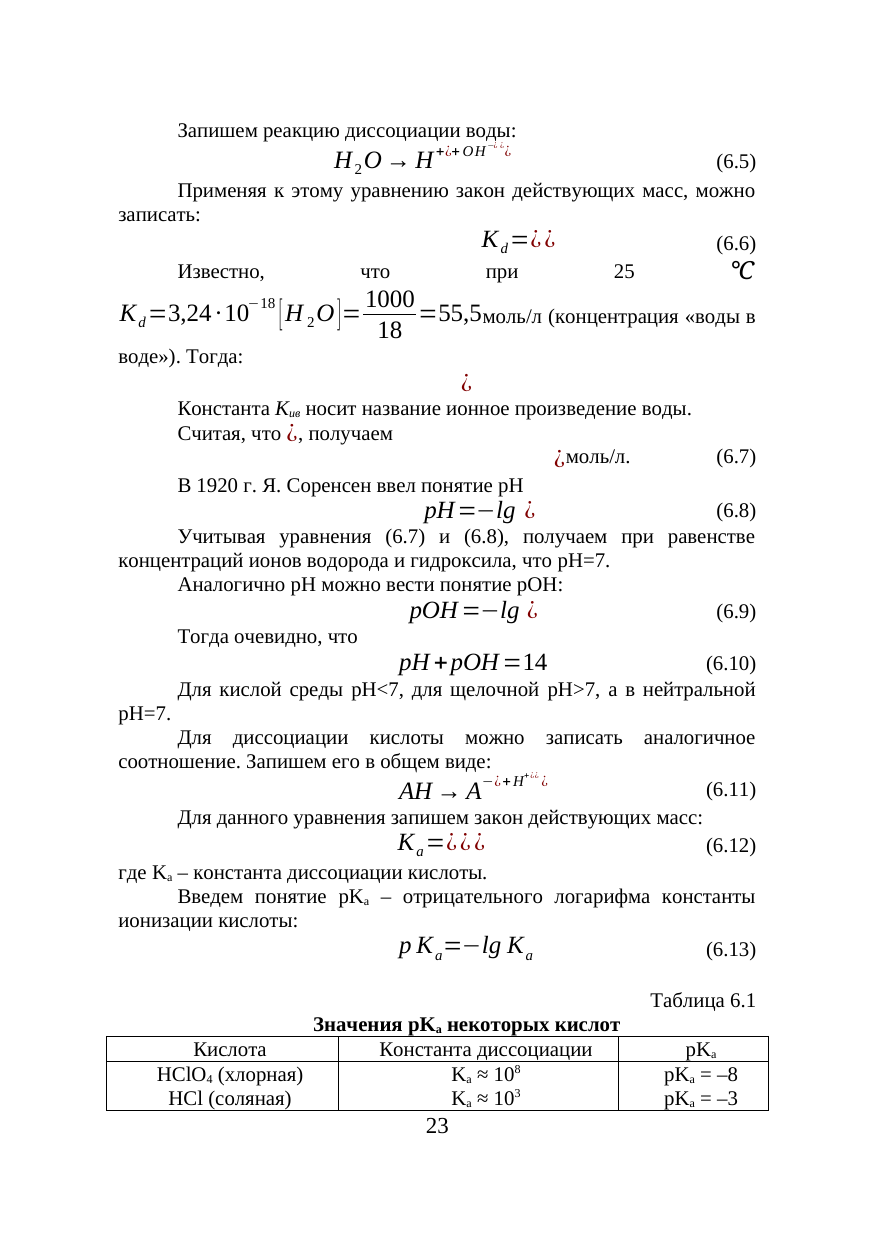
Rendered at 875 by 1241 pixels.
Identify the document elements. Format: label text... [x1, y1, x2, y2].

text (6.8) [118, 497, 756, 524]
text моль/л. (6.7) [118, 444, 756, 472]
text Для кислой среды pH<7, для щелочной pH>7, а в нейтральной pH=7. [118, 676, 756, 724]
text Применяя к этому уравнению закон действующих масс, можно записать: [118, 178, 756, 226]
text (6.10) [118, 648, 756, 676]
text (6.11) [118, 773, 756, 804]
text (6.5) [118, 142, 756, 178]
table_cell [619, 1062, 768, 1110]
text Введем понятие pKa – отрицательного логарифма константы ионизации кислоты: [118, 884, 756, 932]
text Тогда очевидно, что [118, 624, 756, 648]
text Значения pKa некоторых кислот [118, 1012, 756, 1036]
text Учитывая уравнения (6.7) и (6.8), получаем при равенстве концентраций ионов водорода и гидроксила, что pH=7. [118, 524, 756, 572]
text где Ka – константа диссоциации кислоты. [118, 860, 756, 884]
text Для данного уравнения запишем закон действующих масс: [118, 804, 756, 829]
text Считая, что , получаем [118, 420, 756, 444]
text Для диссоциации кислоты можно записать аналогичное соотношение. Запишем его в общем виде: [118, 724, 756, 773]
text (6.12) [118, 829, 756, 860]
text Аналогично pH можно вести понятие pOH: [118, 572, 756, 596]
table_header Константа диссоциации [339, 1037, 618, 1061]
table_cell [107, 1062, 338, 1110]
text (6.9) [118, 596, 756, 624]
text Константа Kив носит название ионное произведение воды. [118, 396, 756, 420]
text Таблица 6.1 [118, 988, 756, 1012]
table_header Кислота [107, 1037, 338, 1061]
text Известно, что при 25 моль/л (концентрация «воды в воде»). Тогда: [118, 257, 756, 368]
text В 1920 г. Я. Соренсен ввел понятие pH [118, 472, 756, 497]
text (6.6) [118, 226, 756, 257]
table_header pKa [619, 1037, 768, 1061]
text Запишем реакцию диссоциации воды: [118, 118, 756, 142]
text (6.13) [118, 932, 756, 963]
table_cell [339, 1062, 618, 1110]
